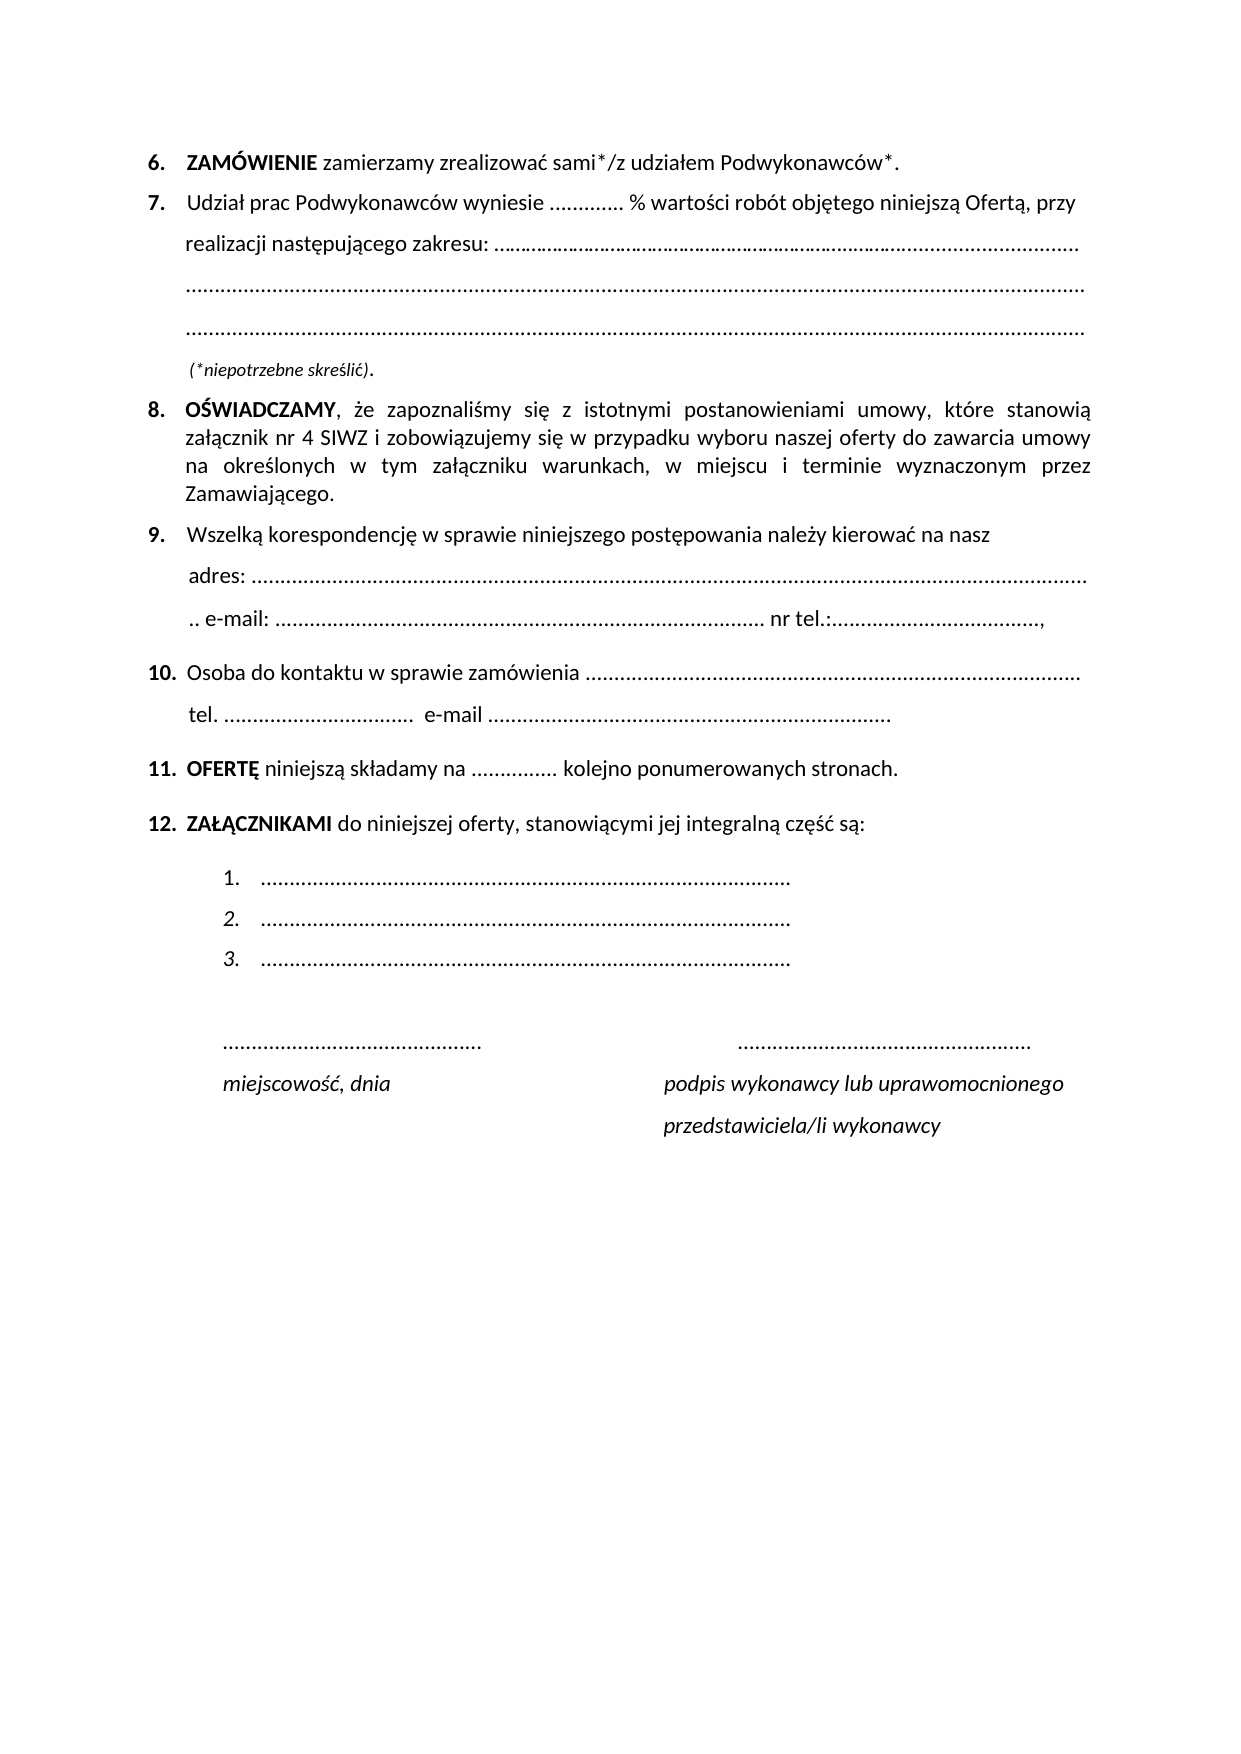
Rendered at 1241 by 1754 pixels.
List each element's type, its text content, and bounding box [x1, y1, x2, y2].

list OŚWIADCZAMY, że zapoznaliśmy się z istotnymi postanowieniami umowy, które stanowią załącznik nr 4 SIWZ i zobowiązujemy się w przypadku wyboru naszej oferty do zawarcia umowy na określonych w tym załączniku warunkach, w miejscu i terminie wyznaczonym przez Zamawiającego. [148, 395, 1093, 507]
text miejscowość, dnia podpis wykonawcy lub uprawomocnionego przedstawiciela/li wykonawcy [223, 1069, 1093, 1139]
text ............................................................................................................................................................ [148, 271, 1093, 299]
list ............................................................................................ [223, 944, 1093, 973]
list Wszelką korespondencję w sprawie niniejszego postępowania należy kierować na nasz adres: ................................................................................................................................................... e-mail: ..................................................................................... nr tel.:...................................., [148, 520, 1093, 632]
list ZAMÓWIENIE zamierzamy zrealizować sami*/z udziałem Podwykonawców*. [148, 148, 1093, 176]
text realizacji następującego zakresu: …………………………………………………………..………............................... [148, 229, 1093, 257]
list ............................................................................................ [223, 863, 1093, 892]
list ............................................................................................ [223, 904, 1093, 932]
text (*niepotrzebne skreślić). [148, 354, 1093, 383]
text ............................................................................................................................................................ [148, 313, 1093, 341]
text ............................................. ................................................... [223, 1027, 1093, 1055]
list OFERTĘ niniejszą składamy na ............... kolejno ponumerowanych stronach. [148, 754, 1093, 783]
list Osoba do kontaktu w sprawie zamówienia ...................................................................................... tel. ................................. e-mail ...................................................................... [148, 658, 1093, 728]
list Udział prac Podwykonawców wyniesie ............. % wartości robót objętego niniejszą Ofertą, przy [148, 188, 1093, 216]
list ZAŁĄCZNIKAMI do niniejszej oferty, stanowiącymi jej integralną część są: [148, 809, 1093, 837]
